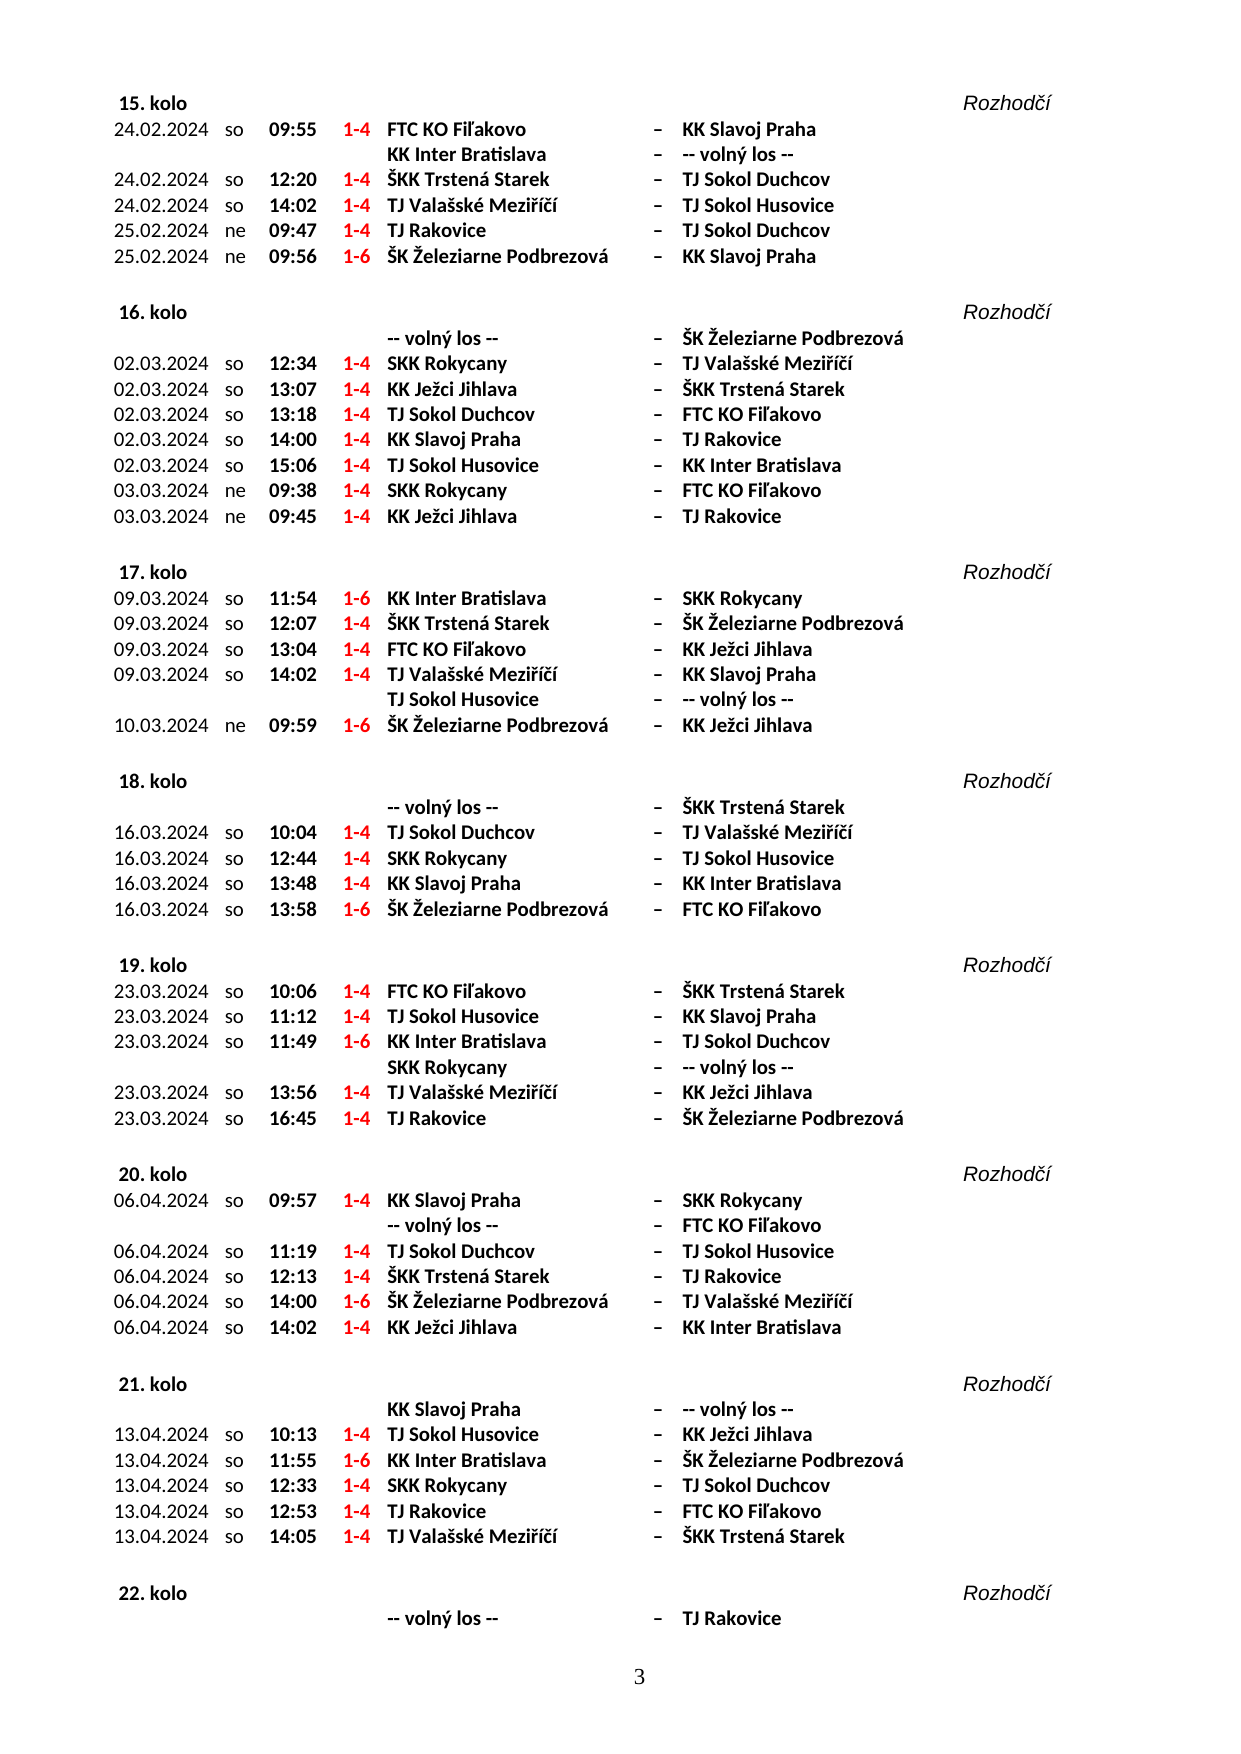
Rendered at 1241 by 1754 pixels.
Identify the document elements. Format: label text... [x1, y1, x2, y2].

text -- volný los -- – ŠKK Trstená Starek [114, 794, 1137, 819]
text 16.03.2024 so 10:04 1-4 TJ Sokol Duchcov – TJ Valašské Meziříčí [114, 819, 1137, 845]
text 09.03.2024 so 12:07 1-4 ŠKK Trstená Starek – ŠK Železiarne Podbrezová [114, 610, 1137, 636]
text 13.04.2024 so 10:13 1-4 TJ Sokol Husovice – KK Ježci Jihlava [114, 1422, 1137, 1447]
text 16. kolo Rozhodčí [114, 268, 1137, 325]
text 23.03.2024 so 10:06 1-4 FTC KO Fiľakovo – ŠKK Trstená Starek [114, 978, 1137, 1003]
text 06.04.2024 so 12:13 1-4 ŠKK Trstená Starek – TJ Rakovice [114, 1263, 1137, 1289]
text 06.04.2024 so 11:19 1-4 TJ Sokol Duchcov – TJ Sokol Husovice [114, 1238, 1137, 1263]
text 03.03.2024 ne 09:45 1-4 KK Ježci Jihlava – TJ Rakovice [114, 503, 1137, 528]
text 23.03.2024 so 11:49 1-6 KK Inter Bratislava – TJ Sokol Duchcov [114, 1029, 1137, 1054]
text 21. kolo Rozhodčí [114, 1339, 1137, 1396]
text SKK Rokycany – -- volný los -- [114, 1054, 1137, 1079]
text 16.03.2024 so 13:58 1-6 ŠK Železiarne Podbrezová – FTC KO Fiľakovo [114, 896, 1137, 921]
text 13.04.2024 so 11:55 1-6 KK Inter Bratislava – ŠK Železiarne Podbrezová [114, 1447, 1137, 1472]
text 24.02.2024 so 12:20 1-4 ŠKK Trstená Starek – TJ Sokol Duchcov [114, 167, 1137, 192]
text 20. kolo Rozhodčí [114, 1130, 1137, 1187]
text 24.02.2024 so 09:55 1-4 FTC KO Fiľakovo – KK Slavoj Praha [114, 116, 1137, 141]
text 25.02.2024 ne 09:47 1-4 TJ Rakovice – TJ Sokol Duchcov [114, 217, 1137, 243]
text 02.03.2024 so 13:18 1-4 TJ Sokol Duchcov – FTC KO Fiľakovo [114, 401, 1137, 427]
text 13.04.2024 so 12:53 1-4 TJ Rakovice – FTC KO Fiľakovo [114, 1498, 1137, 1523]
text TJ Sokol Husovice – -- volný los -- [114, 687, 1137, 712]
text 15. kolo Rozhodčí [114, 59, 1137, 116]
text -- volný los -- – TJ Rakovice [114, 1605, 1137, 1631]
text -- volný los -- – ŠK Železiarne Podbrezová [114, 325, 1137, 350]
text -- volný los -- – FTC KO Fiľakovo [114, 1212, 1137, 1238]
text 16.03.2024 so 13:48 1-4 KK Slavoj Praha – KK Inter Bratislava [114, 870, 1137, 896]
text 06.04.2024 so 14:00 1-6 ŠK Železiarne Podbrezová – TJ Valašské Meziříčí [114, 1289, 1137, 1314]
text 09.03.2024 so 14:02 1-4 TJ Valašské Meziříčí – KK Slavoj Praha [114, 661, 1137, 687]
text 09.03.2024 so 11:54 1-6 KK Inter Bratislava – SKK Rokycany [114, 585, 1137, 610]
text 02.03.2024 so 14:00 1-4 KK Slavoj Praha – TJ Rakovice [114, 427, 1137, 452]
text 18. kolo Rozhodčí [114, 737, 1137, 794]
text 23.03.2024 so 16:45 1-4 TJ Rakovice – ŠK Železiarne Podbrezová [114, 1105, 1137, 1130]
text 23.03.2024 so 11:12 1-4 TJ Sokol Husovice – KK Slavoj Praha [114, 1003, 1137, 1029]
text 16.03.2024 so 12:44 1-4 SKK Rokycany – TJ Sokol Husovice [114, 845, 1137, 870]
text 25.02.2024 ne 09:56 1-6 ŠK Železiarne Podbrezová – KK Slavoj Praha [114, 243, 1137, 268]
text 02.03.2024 so 13:07 1-4 KK Ježci Jihlava – ŠKK Trstená Starek [114, 376, 1137, 401]
text 13.04.2024 so 12:33 1-4 SKK Rokycany – TJ Sokol Duchcov [114, 1472, 1137, 1498]
text KK Inter Bratislava – -- volný los -- [114, 141, 1137, 167]
text 17. kolo Rozhodčí [114, 528, 1137, 585]
text 09.03.2024 so 13:04 1-4 FTC KO Fiľakovo – KK Ježci Jihlava [114, 636, 1137, 661]
text 02.03.2024 so 15:06 1-4 TJ Sokol Husovice – KK Inter Bratislava [114, 452, 1137, 477]
text KK Slavoj Praha – -- volný los -- [114, 1396, 1137, 1422]
text 03.03.2024 ne 09:38 1-4 SKK Rokycany – FTC KO Fiľakovo [114, 477, 1137, 503]
text 13.04.2024 so 14:05 1-4 TJ Valašské Meziříčí – ŠKK Trstená Starek [114, 1523, 1137, 1549]
text 24.02.2024 so 14:02 1-4 TJ Valašské Meziříčí – TJ Sokol Husovice [114, 192, 1137, 217]
text 22. kolo Rozhodčí [114, 1549, 1137, 1605]
text 10.03.2024 ne 09:59 1-6 ŠK Železiarne Podbrezová – KK Ježci Jihlava [114, 712, 1137, 737]
text 23.03.2024 so 13:56 1-4 TJ Valašské Meziříčí – KK Ježci Jihlava [114, 1079, 1137, 1105]
text 06.04.2024 so 14:02 1-4 KK Ježci Jihlava – KK Inter Bratislava [114, 1314, 1137, 1339]
text 02.03.2024 so 12:34 1-4 SKK Rokycany – TJ Valašské Meziříčí [114, 350, 1137, 376]
text 06.04.2024 so 09:57 1-4 KK Slavoj Praha – SKK Rokycany [114, 1187, 1137, 1212]
text 19. kolo Rozhodčí [114, 921, 1137, 978]
